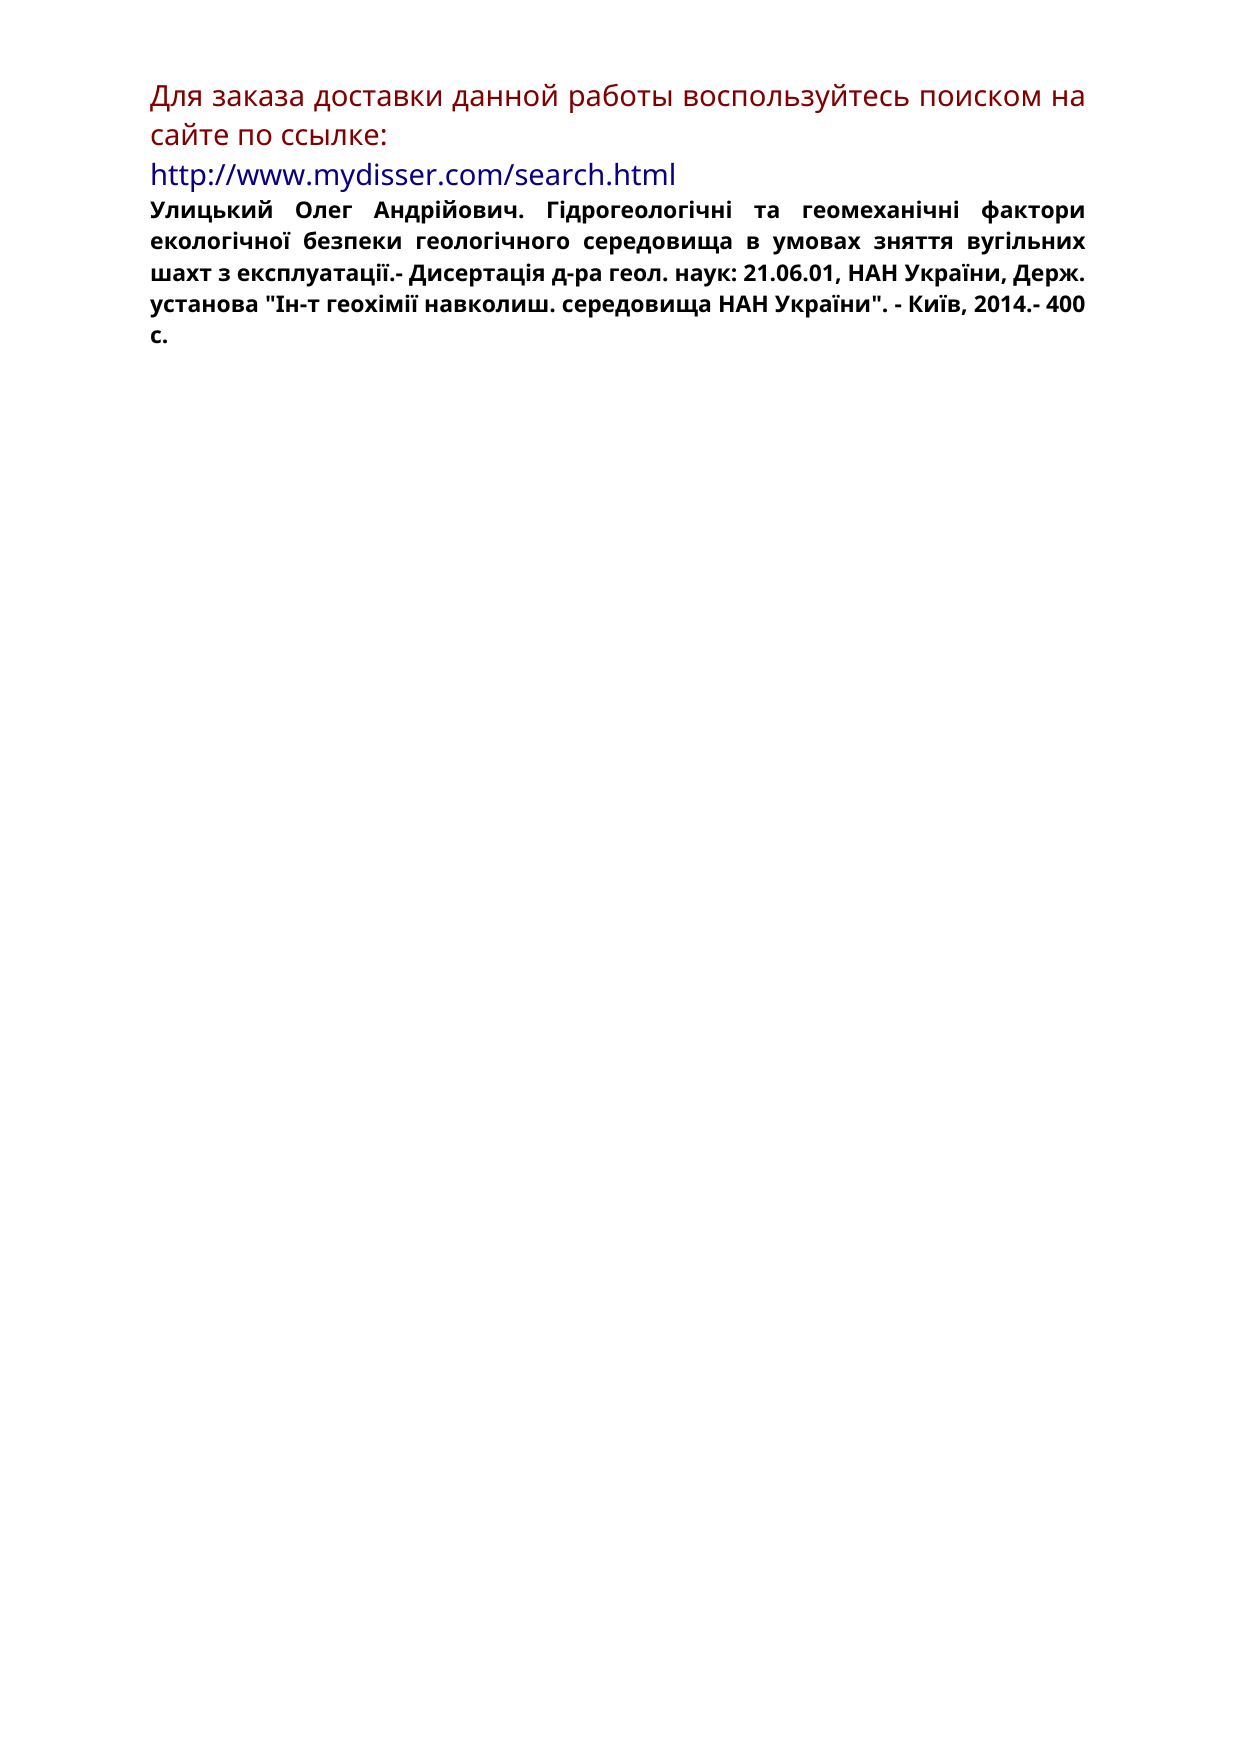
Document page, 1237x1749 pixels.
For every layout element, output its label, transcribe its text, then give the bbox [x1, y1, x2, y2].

text Улицький Олег Андрійович. Гідрогеологічні та геомеханічні фактори екологічної безпеки геологічного середовища в умовах зняття вугільних шахт з експлуатації.- Дисертація д-ра геол. наук: 21.06.01, НАН України, Держ. установа "Ін-т геохімії навколиш. середовища НАН України". - Київ, 2014.- 400 с. [150, 194, 1086, 350]
